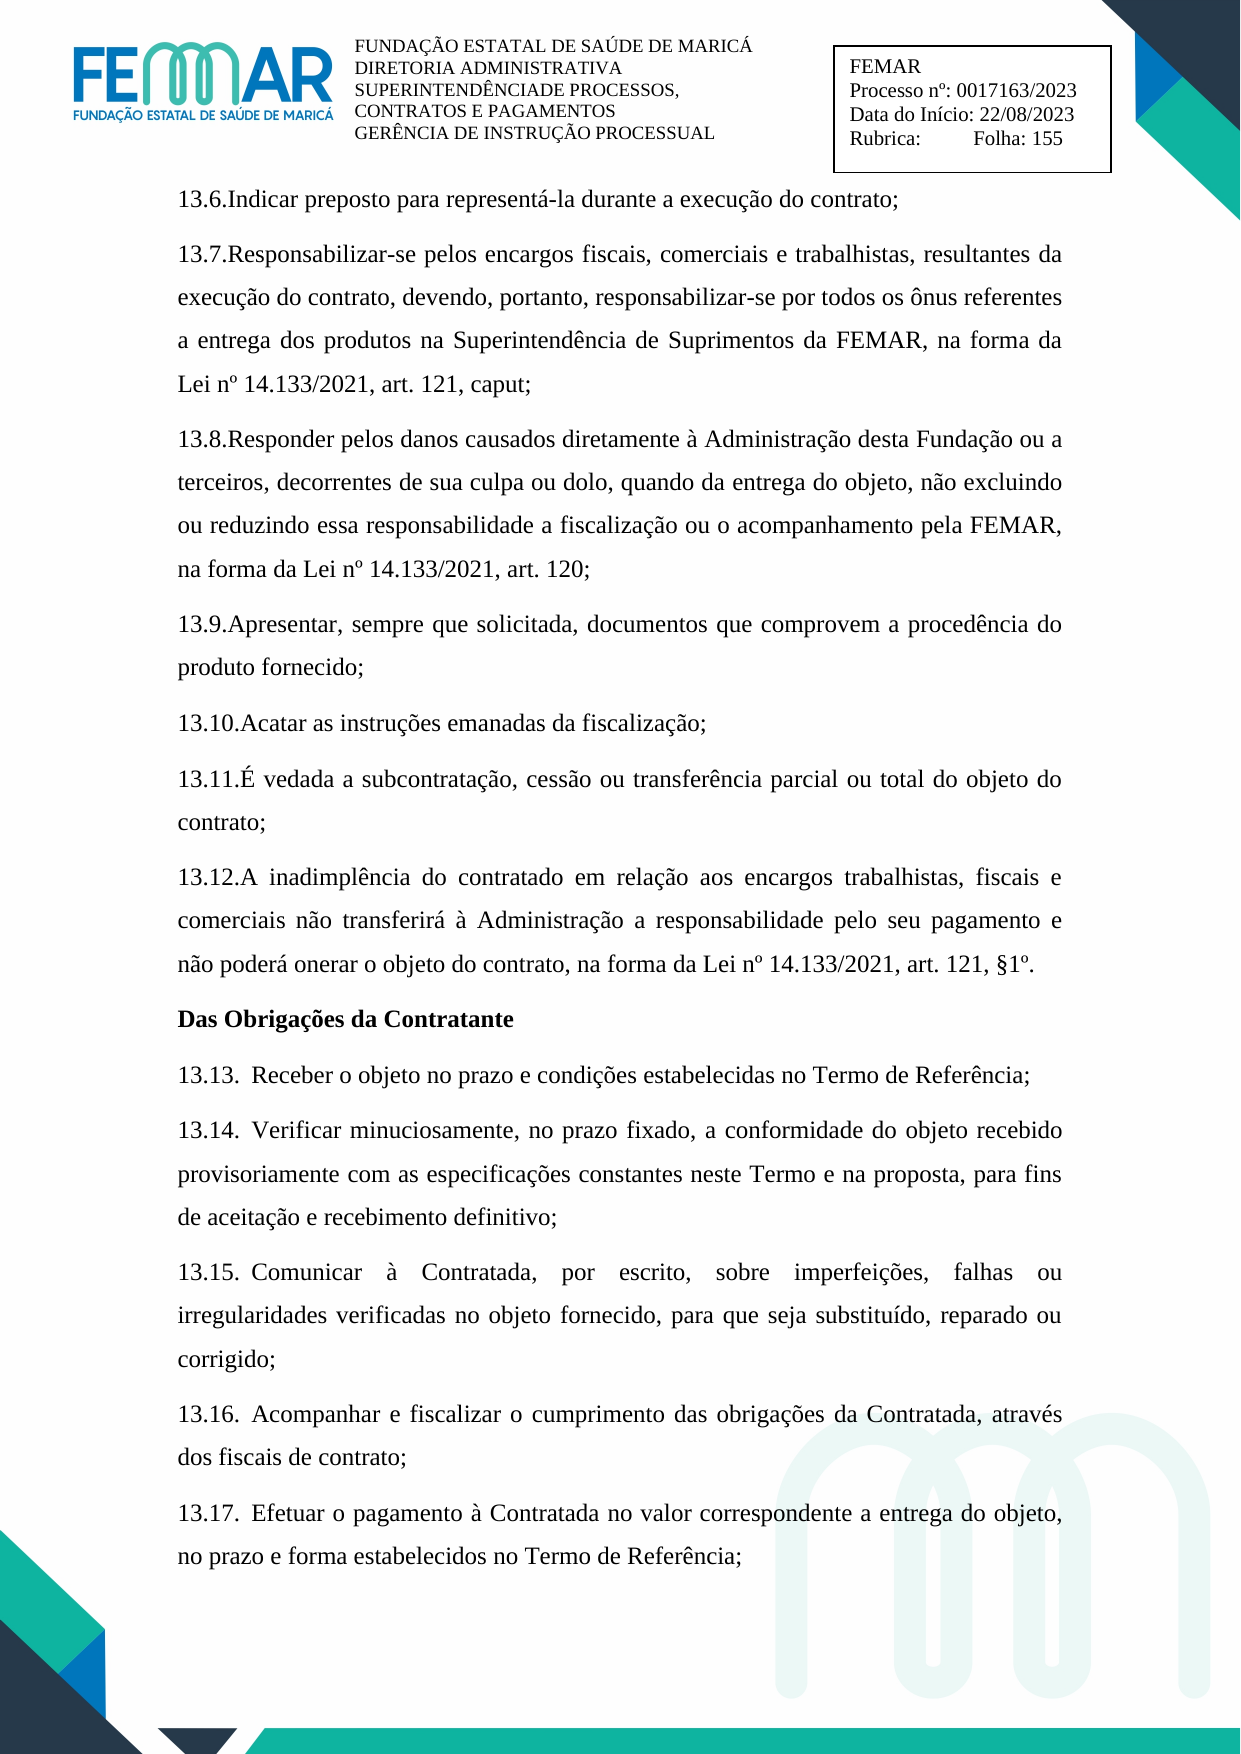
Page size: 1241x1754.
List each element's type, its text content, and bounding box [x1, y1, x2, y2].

list Responder pelos danos causados diretamente à Administração desta Fundação ou a terceiros, decorrentes de sua culpa ou dolo, quando da entrega do objeto, não excluindo ou reduzindo essa responsabilidade a fiscalização ou o acompanhamento pela FEMAR, na forma da Lei nº 14.133/2021, art. 120; [177, 424, 1063, 582]
list Comunicar à Contratada, por escrito, sobre imperfeições, falhas ou irregularidades verificadas no objeto fornecido, para que seja substituído, reparado ou corrigido; [177, 1257, 1063, 1372]
list É vedada a subcontratação, cessão ou transferência parcial ou total do objeto do contrato; [177, 764, 1063, 836]
list Verificar minuciosamente, no prazo fixado, a conformidade do objeto recebido provisoriamente com as especificações constantes neste Termo e na proposta, para fins de aceitação e recebimento definitivo; [177, 1116, 1063, 1231]
picture [0, 0, 1241, 1754]
list Acatar as instruções emanadas da fiscalização; [177, 708, 1063, 737]
list Responsabilizar-se pelos encargos fiscais, comerciais e trabalhistas, resultantes da execução do contrato, devendo, portanto, responsabilizar-se por todos os ônus referentes a entrega dos produtos na Superintendência de Suprimentos da FEMAR, na forma da Lei nº 14.133/2021, art. 121, caput; [177, 239, 1063, 397]
list Receber o objeto no prazo e condições estabelecidas no Termo de Referência; [177, 1060, 1063, 1089]
list Efetuar o pagamento à Contratada no valor correspondente a entrega do objeto, no prazo e forma estabelecidos no Termo de Referência; [177, 1498, 1063, 1570]
list Acompanhar e fiscalizar o cumprimento das obrigações da Contratada, através dos fiscais de contrato; [177, 1399, 1063, 1471]
list Das Obrigações da Contratante [177, 1004, 1063, 1033]
list A inadimplência do contratado em relação aos encargos trabalhistas, fiscais e comerciais não transferirá à Administração a responsabilidade pelo seu pagamento e não poderá onerar o objeto do contrato, na forma da Lei nº 14.133/2021, art. 121, §1º. [177, 862, 1063, 977]
list Indicar preposto para representá-la durante a execução do contrato; [177, 184, 1063, 212]
list Apresentar, sempre que solicitada, documentos que comprovem a procedência do produto fornecido; [177, 609, 1063, 681]
